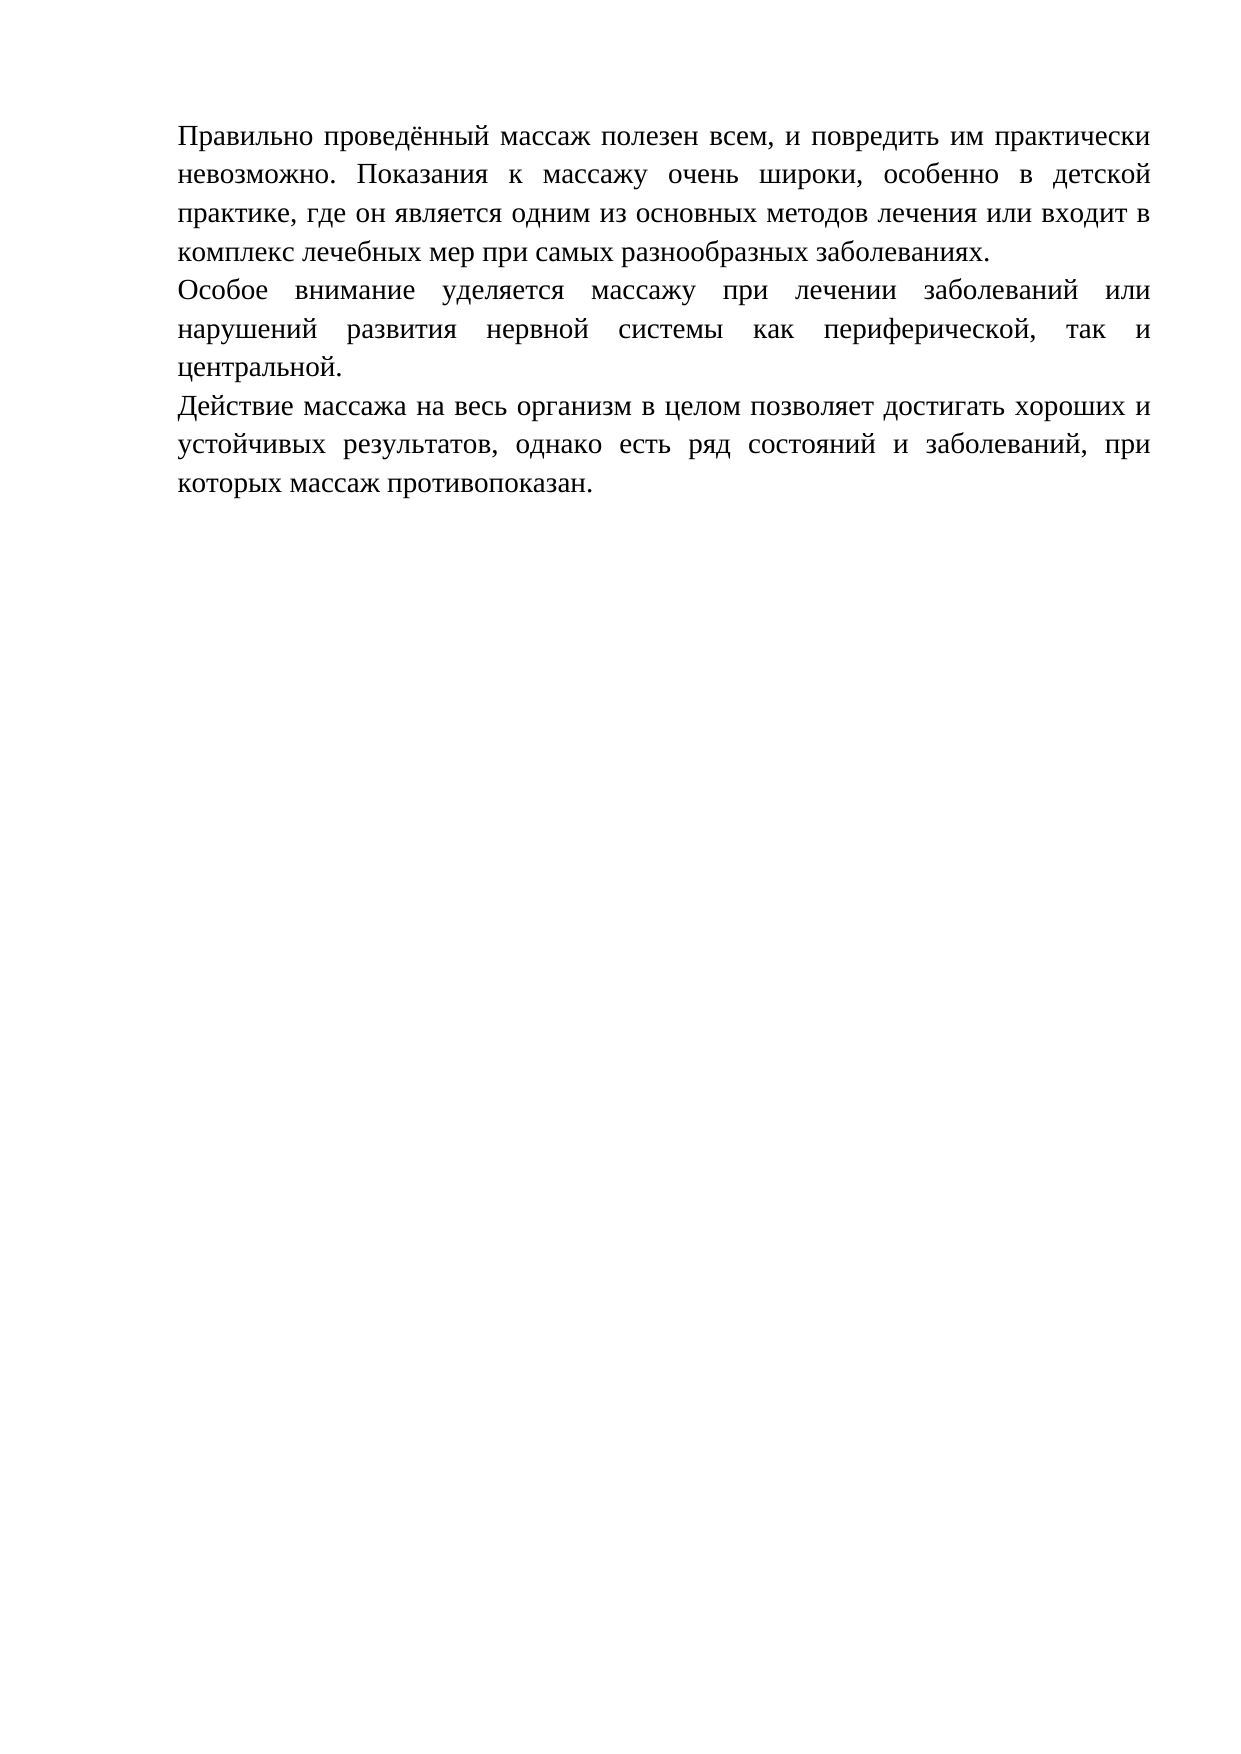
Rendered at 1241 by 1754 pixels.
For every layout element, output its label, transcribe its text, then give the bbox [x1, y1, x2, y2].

text Действие массажа на весь организм в целом позволяет достигать хороших и устойчивых результатов, однако есть ряд состояний и заболеваний, при которых массаж противопоказан. [177, 388, 1152, 498]
text Правильно проведённый массаж полезен всем, и повредить им практически невозможно. Показания к массажу очень широки, особенно в детской практике, где он является одним из основных методов лечения или входит в комплекс лечебных мер при самых разнообразных заболеваниях. [177, 118, 1152, 267]
text Особое внимание уделяется массажу при лечении заболеваний или нарушений развития нервной системы как периферической, так и центральной. [177, 272, 1152, 383]
